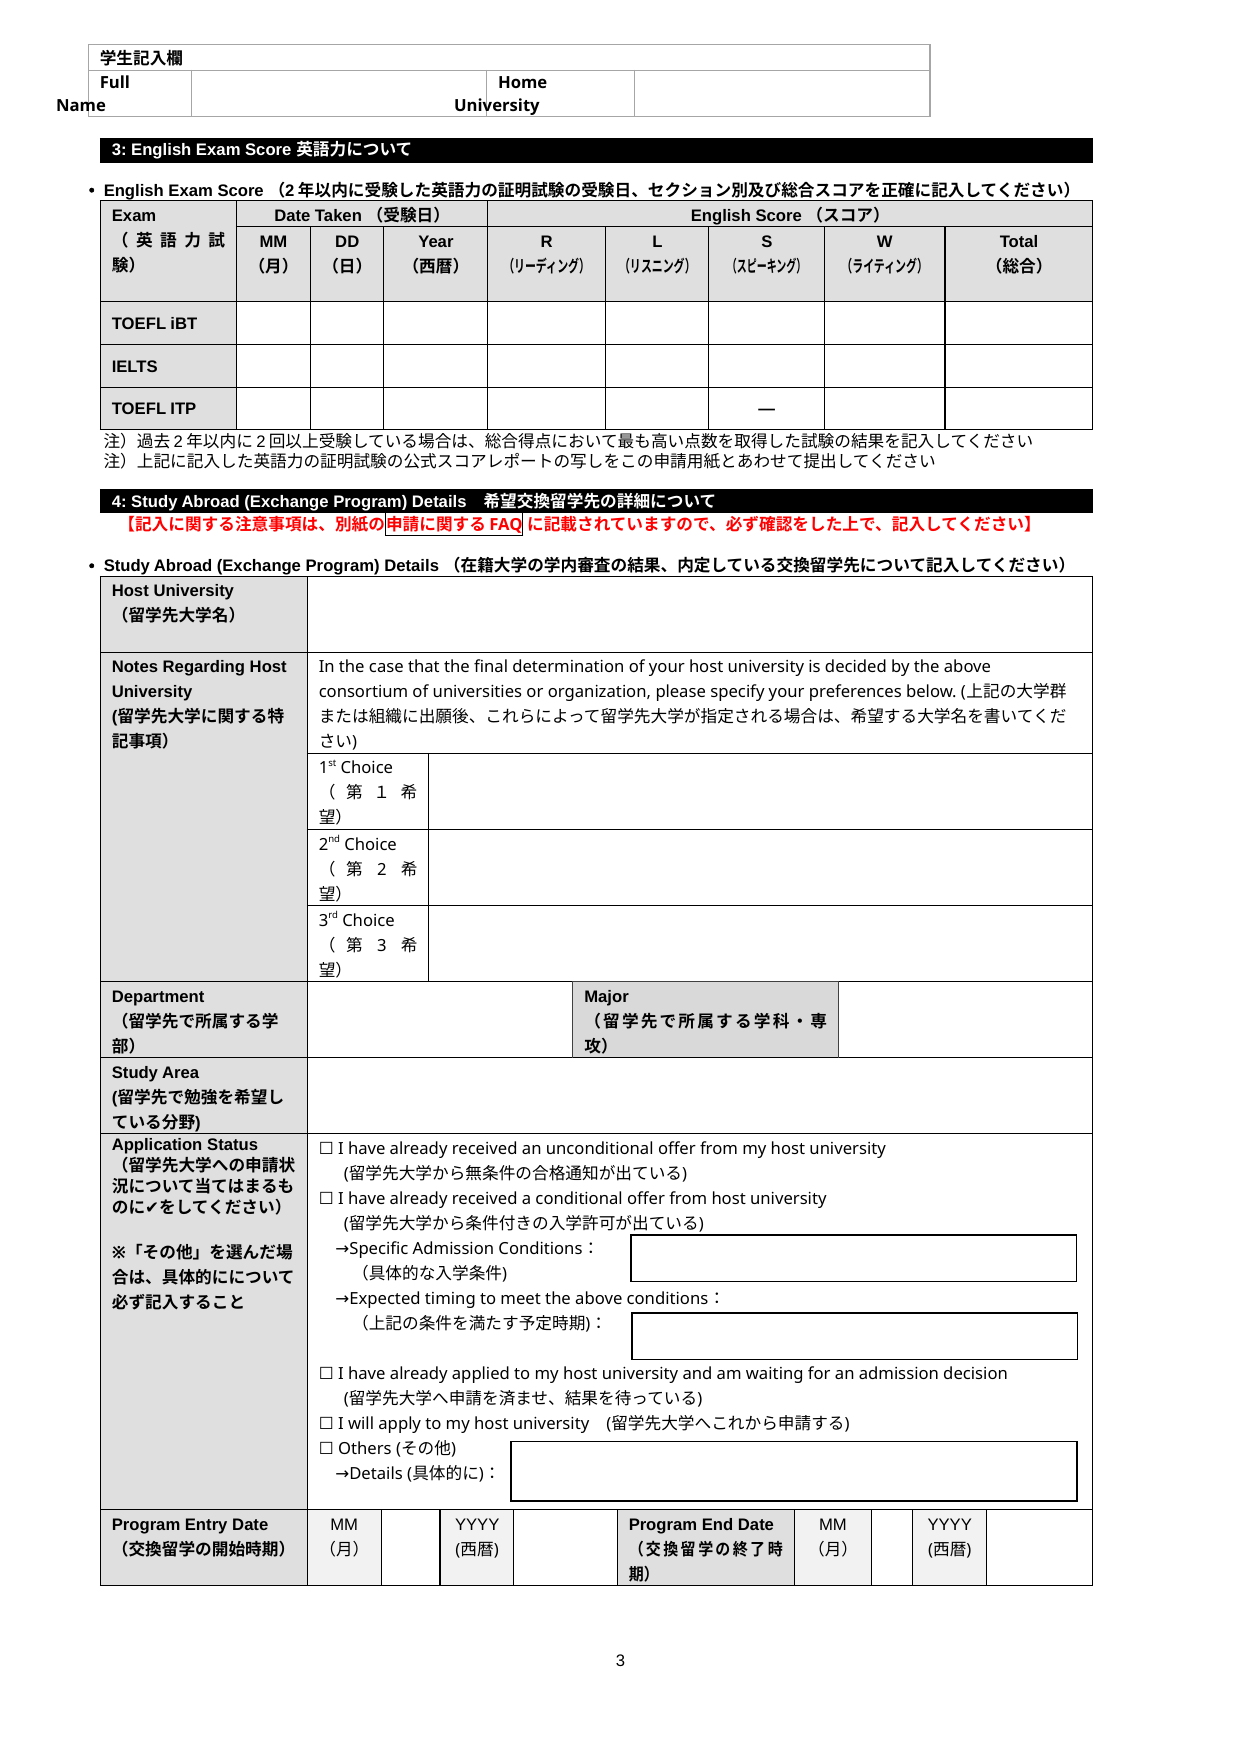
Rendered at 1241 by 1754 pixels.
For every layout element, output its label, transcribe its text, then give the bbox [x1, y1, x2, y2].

table_cell Program Entry Date （交換留学の開始時期） [101, 1510, 307, 1585]
table_cell [825, 345, 944, 387]
table_header Exam （英語力試験） [101, 201, 236, 301]
table_cell Program End Date （交換留学の終了時期） [618, 1510, 794, 1585]
table_cell S （スピーキング） [709, 227, 824, 301]
table_cell Notes Regarding Host University (留学先大学に関する特記事項） [101, 653, 307, 981]
table_cell W （ライティング） [825, 227, 944, 301]
table_cell 3rd Choice （第3希望） [308, 906, 428, 981]
table_cell [606, 388, 708, 429]
table_cell [384, 302, 487, 344]
table_cell [488, 345, 605, 387]
table_cell [514, 1510, 617, 1585]
table_cell [192, 71, 486, 116]
table_cell 1st Choice （第１希望） [308, 754, 428, 829]
table_cell Home University [487, 71, 634, 116]
table_cell [839, 982, 1092, 1057]
text 注）上記に記入した英語力の証明試験の公式スコアレポートの写しをこの申請用紙とあわせて提出してください [103, 451, 1152, 472]
table_cell [872, 1510, 912, 1585]
table_header English Score （スコア） [488, 201, 1092, 226]
table_cell I have already received an unconditional offer from my host university (留学先大学から無条件の合格通知が出ている) I have already received a conditional offer from host university (留学先大学から条件付きの入学許可が出ている) →Specific Admission Conditions： （具体的な入学条件) →Expected timing to meet the above conditions： （上記の条件を満たす予定時期)： I have already applied to my host university and am waiting for an admission decision (留学先大学へ申請を済ませ、結果を待っている) I will apply to my host university (留学先大学へこれから申請する) Others (その他) →Details (具体的に)： [308, 1134, 1092, 1509]
table_cell In the case that the final determination of your host university is decided by the above consortium of universities or organization, please specify your preferences below. (上記の大学群または組織に出願後、これらによって留学先大学が指定される場合は、希望する大学名を書いてください) [308, 653, 1092, 753]
table_cell Application Status （留学先大学への申請状況について当てはまるものに✔をしてください） ※「その他」を選んだ場合は、具体的にについて必ず記入すること [101, 1134, 307, 1509]
table_cell [237, 302, 310, 344]
table_cell [709, 302, 824, 344]
text 注）過去2年以内に2回以上受験している場合は、総合得点において最も高い点数を取得した試験の結果を記入してください [103, 430, 1152, 451]
table_cell [382, 1510, 439, 1585]
table_cell DD （日） [311, 227, 383, 301]
table_cell Study Area (留学先で勉強を希望している分野) [101, 1058, 307, 1133]
table_header [308, 577, 1092, 652]
list English Exam Score （2年以内に受験した英語力の証明試験の受験日、セクション別及び総合スコアを正確に記入してください） [89, 179, 1152, 200]
table_cell R （リーディング） [488, 227, 605, 301]
table_cell TOEFL ITP [101, 388, 236, 429]
table_cell L （リスニング） [606, 227, 708, 301]
table_header 4: Study Abroad (Exchange Program) Details 希望交換留学先の詳細について [101, 490, 1092, 512]
list Study Abroad (Exchange Program) Details （在籍大学の学内審査の結果、内定している交換留学先について記入してください） [89, 555, 1152, 576]
table_cell [488, 302, 605, 344]
table_cell [606, 302, 708, 344]
table_cell [635, 71, 929, 116]
table_cell MM （月） [308, 1510, 381, 1585]
table_header 学生記入欄 [89, 45, 929, 69]
table_header 3: English Exam Score 英語力について [101, 139, 1092, 162]
table_cell Department （留学先で所属する学部） [101, 982, 307, 1057]
table_cell [237, 388, 310, 429]
table_cell Full Name [89, 71, 191, 116]
table_cell [384, 345, 487, 387]
table_cell ― [709, 388, 824, 429]
table_cell Major （留学先で所属する学科・専攻） [573, 982, 838, 1057]
table_cell [311, 345, 383, 387]
text 【記入に関する注意事項は、別紙の申請に関するFAQに記載されていますので、必ず確認をした上で、記入してください】 [523, 513, 1152, 534]
table_cell 2nd Choice （第2希望） [308, 830, 428, 905]
table_cell [429, 906, 1092, 981]
table_cell MM （月） [237, 227, 310, 301]
table_cell Total （総合） [946, 227, 1092, 301]
table_header Host University （留学先大学名） [101, 577, 307, 652]
table_cell TOEFL iBT [101, 302, 236, 344]
table_cell YYYY (西暦) [441, 1510, 513, 1585]
table_cell [308, 982, 572, 1057]
table_cell [606, 345, 708, 387]
table_cell [825, 388, 944, 429]
table_cell MM （月） [795, 1510, 871, 1585]
table_cell [488, 388, 605, 429]
table_cell YYYY (西暦) [913, 1510, 986, 1585]
table_cell [825, 302, 944, 344]
table_cell [946, 302, 1092, 344]
table_cell [946, 345, 1092, 387]
table_cell [946, 388, 1092, 429]
table_cell [308, 1058, 1092, 1133]
table_cell [384, 388, 487, 429]
table_cell [237, 345, 310, 387]
table_cell Year （西暦） [384, 227, 487, 301]
table_cell [709, 345, 824, 387]
table_header Date Taken （受験日） [237, 201, 487, 226]
table_cell [311, 302, 383, 344]
table_cell [429, 754, 1092, 829]
table_cell [429, 830, 1092, 905]
table_cell [311, 388, 383, 429]
table_cell IELTS [101, 345, 236, 387]
table_cell [987, 1510, 1092, 1585]
